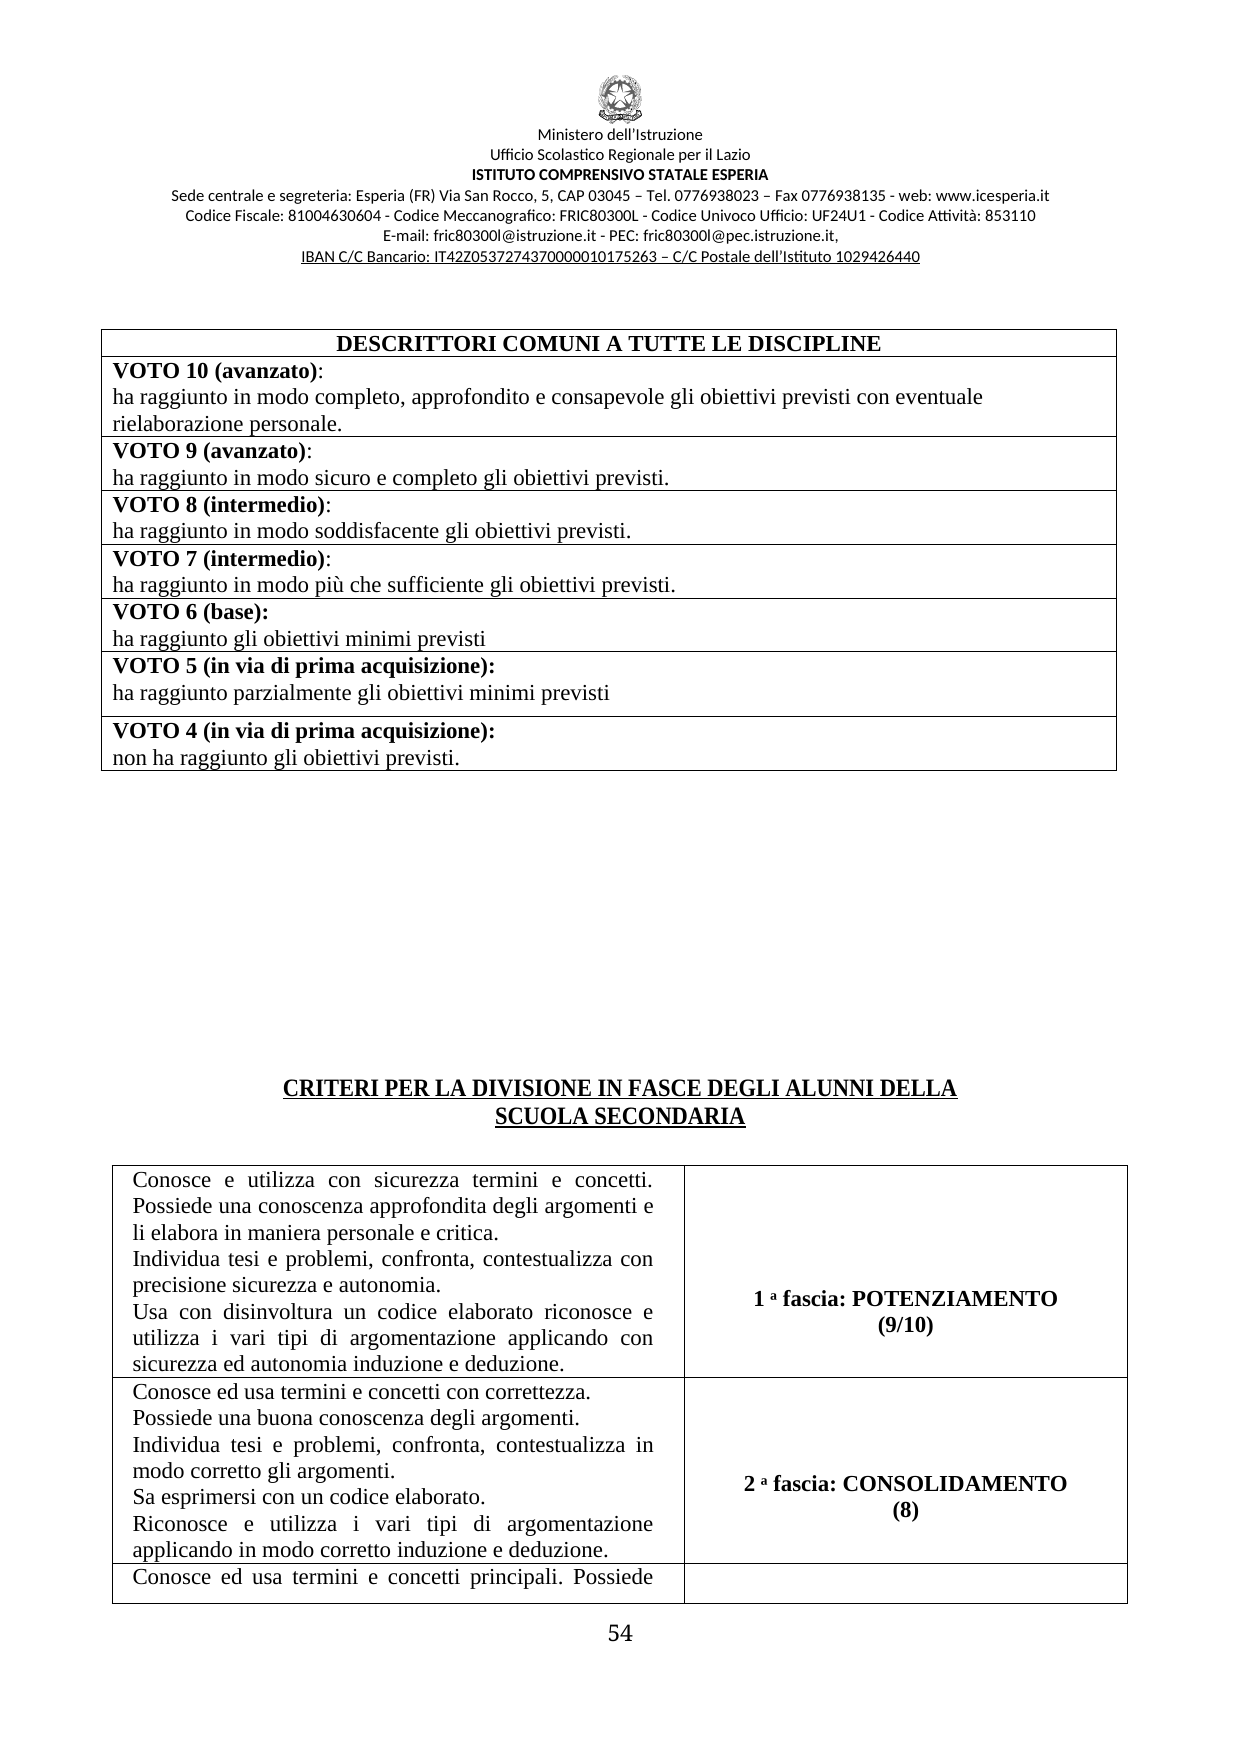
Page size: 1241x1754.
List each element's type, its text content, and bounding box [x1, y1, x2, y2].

table_cell VOTO 10 (avanzato): ha raggiunto in modo completo, approfondito e consapevole gli obiettivi previsti con eventuale rielaborazione personale. [102, 357, 1116, 436]
table_header DESCRITTORI COMUNI A TUTTE LE DISCIPLINE [102, 330, 1116, 356]
table_cell VOTO 6 (base): ha raggiunto gli obiettivi minimi previsti [102, 599, 1116, 651]
table_cell VOTO 9 (avanzato): ha raggiunto in modo sicuro e completo gli obiettivi previsti. [102, 437, 1116, 490]
table_cell VOTO 4 (in via di prima acquisizione): non ha raggiunto gli obiettivi previsti. [102, 717, 1116, 770]
table_cell VOTO 7 (intermedio): ha raggiunto in modo più che sufficiente gli obiettivi previsti. [102, 545, 1116, 597]
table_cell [113, 1564, 684, 1603]
text CRITERI PER LA DIVISIONE IN FASCE DEGLI ALUNNI DELLA SCUOLA SECONDARIA [258, 1073, 982, 1130]
table_cell VOTO 8 (intermedio): ha raggiunto in modo soddisfacente gli obiettivi previsti. [102, 491, 1116, 544]
table_cell Conosce ed usa termini e concetti con correttezza. Possiede una buona conoscenza degli argomenti. Individua tesi e problemi, confronta, contestualizza in modo corretto gli argomenti. Sa esprimersi con un codice elaborato. Riconosce e utilizza i vari tipi di argomentazione applicando in modo corretto induzione e deduzione. [113, 1378, 684, 1562]
table_header 1 ͣ fascia: POTENZIAMENTO (9/10) [685, 1166, 1127, 1377]
table_header Conosce e utilizza con sicurezza termini e concetti. Possiede una conoscenza approfondita degli argomenti e li elabora in maniera personale e critica. Individua tesi e problemi, confronta, contestualizza con precisione sicurezza e autonomia. Usa con disinvoltura un codice elaborato riconosce e utilizza i vari tipi di argomentazione applicando con sicurezza ed autonomia induzione e deduzione. [113, 1166, 684, 1377]
table_cell 2 ͣ fascia: CONSOLIDAMENTO (8) [685, 1378, 1127, 1562]
table_cell VOTO 5 (in via di prima acquisizione): ha raggiunto parzialmente gli obiettivi minimi previsti [102, 652, 1116, 716]
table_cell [685, 1564, 1127, 1603]
